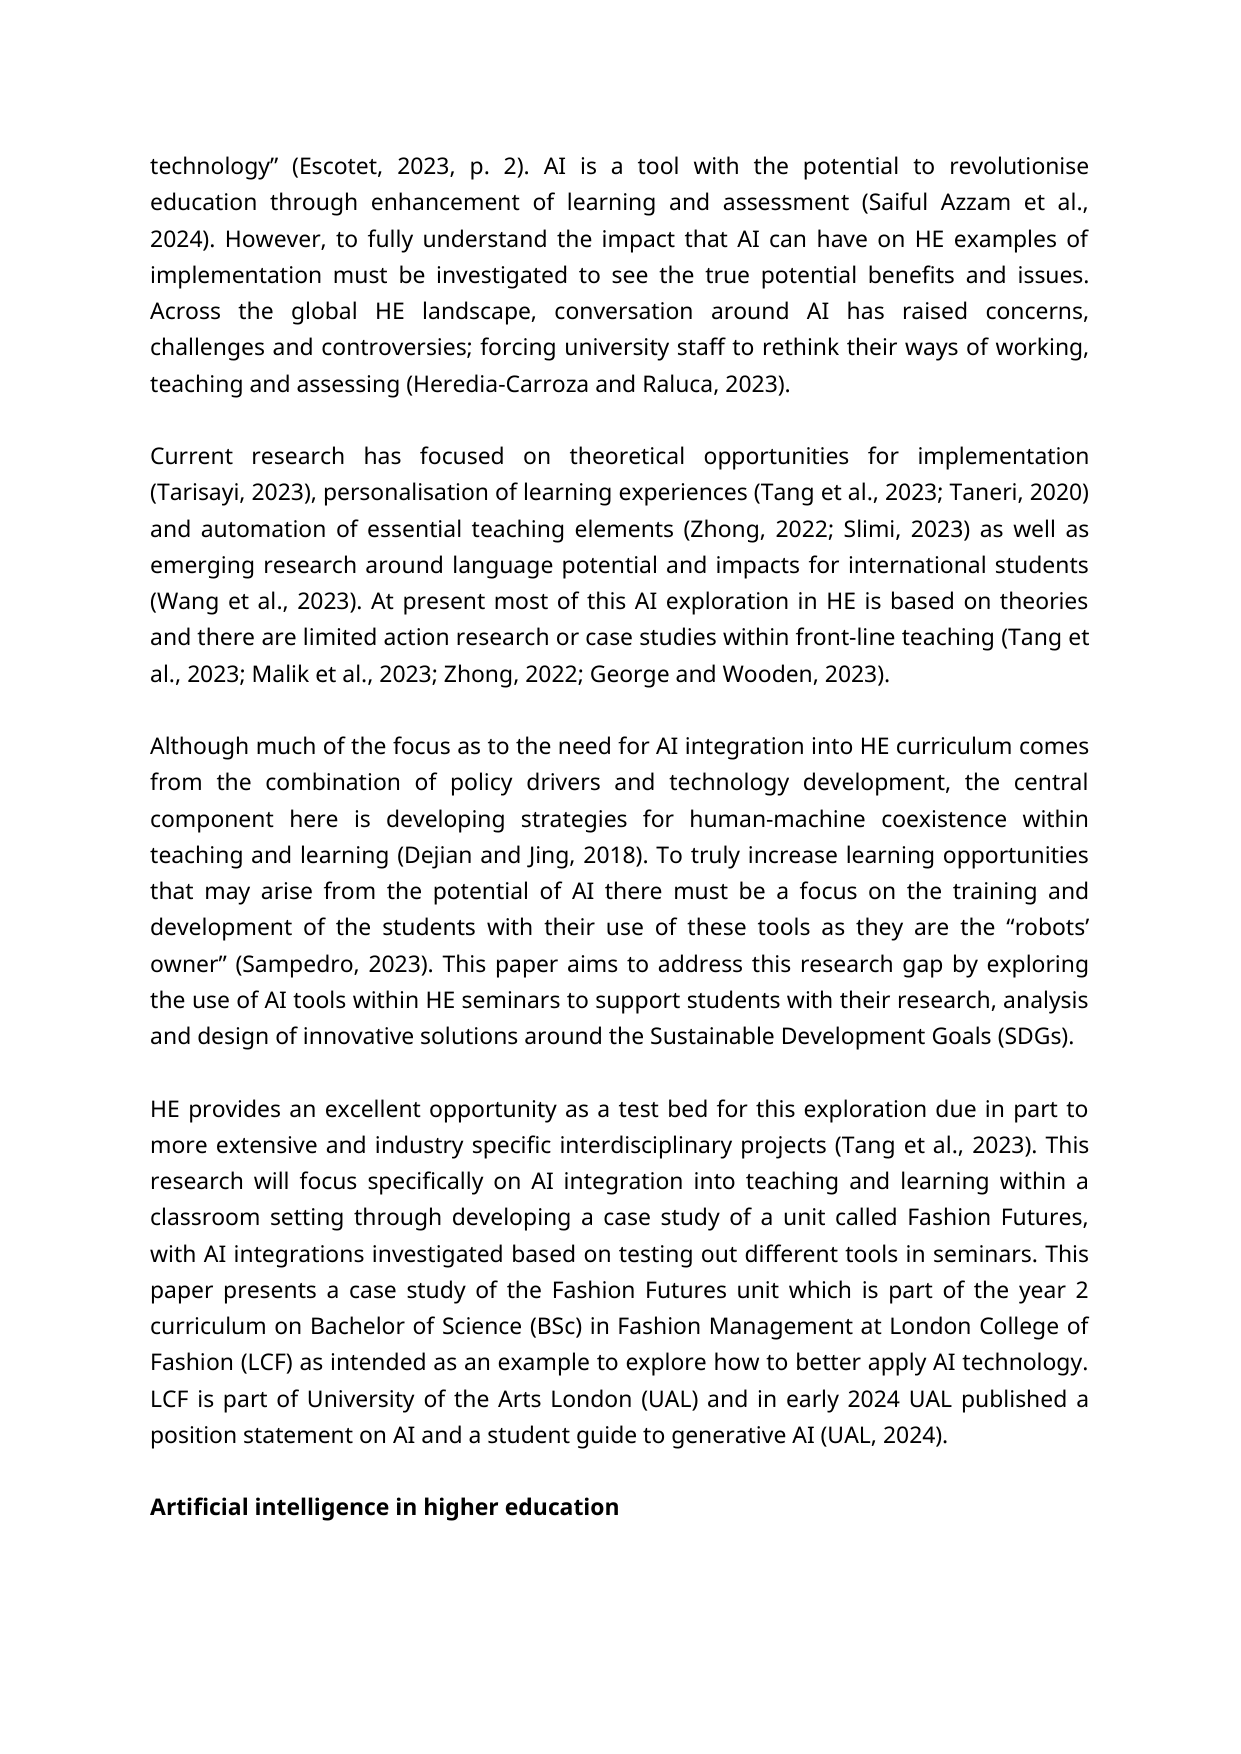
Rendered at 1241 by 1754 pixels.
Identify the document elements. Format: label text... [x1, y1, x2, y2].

text Current research has focused on theoretical opportunities for implementation (Tarisayi, 2023), personalisation of learning experiences (Tang et al., 2023; Taneri, 2020) and automation of essential teaching elements (Zhong, 2022; Slimi, 2023) as well as emerging research around language potential and impacts for international students (Wang et al., 2023). At present most of this AI exploration in HE is based on theories and there are limited action research or case studies within front-line teaching (Tang et al., 2023; Malik et al., 2023; Zhong, 2022; George and Wooden, 2023). [150, 440, 1090, 689]
text HE provides an excellent opportunity as a test bed for this exploration due in part to more extensive and industry specific interdisciplinary projects (Tang et al., 2023). This research will focus specifically on AI integration into teaching and learning within a classroom setting through developing a case study of a unit called Fashion Futures, with AI integrations investigated based on testing out different tools in seminars. This paper presents a case study of the Fashion Futures unit which is part of the year 2 curriculum on Bachelor of Science (BSc) in Fashion Management at London College of Fashion (LCF) as intended as an example to explore how to better apply AI technology. LCF is part of University of the Arts London (UAL) and in early 2024 UAL published a position statement on AI and a student guide to generative AI (UAL, 2024). [150, 1092, 1090, 1450]
text Artificial intelligence in higher education [150, 1491, 1090, 1522]
text Although much of the focus as to the need for AI integration into HE curriculum comes from the combination of policy drivers and technology development, the central component here is developing strategies for human-machine coexistence within teaching and learning (Dejian and Jing, 2018). To truly increase learning opportunities that may arise from the potential of AI there must be a focus on the training and development of the students with their use of these tools as they are the “robots’ owner” (Sampedro, 2023). This paper aims to address this research gap by exploring the use of AI tools within HE seminars to support students with their research, analysis and design of innovative solutions around the Sustainable Development Goals (SDGs). [150, 730, 1090, 1051]
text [150, 150, 1090, 399]
